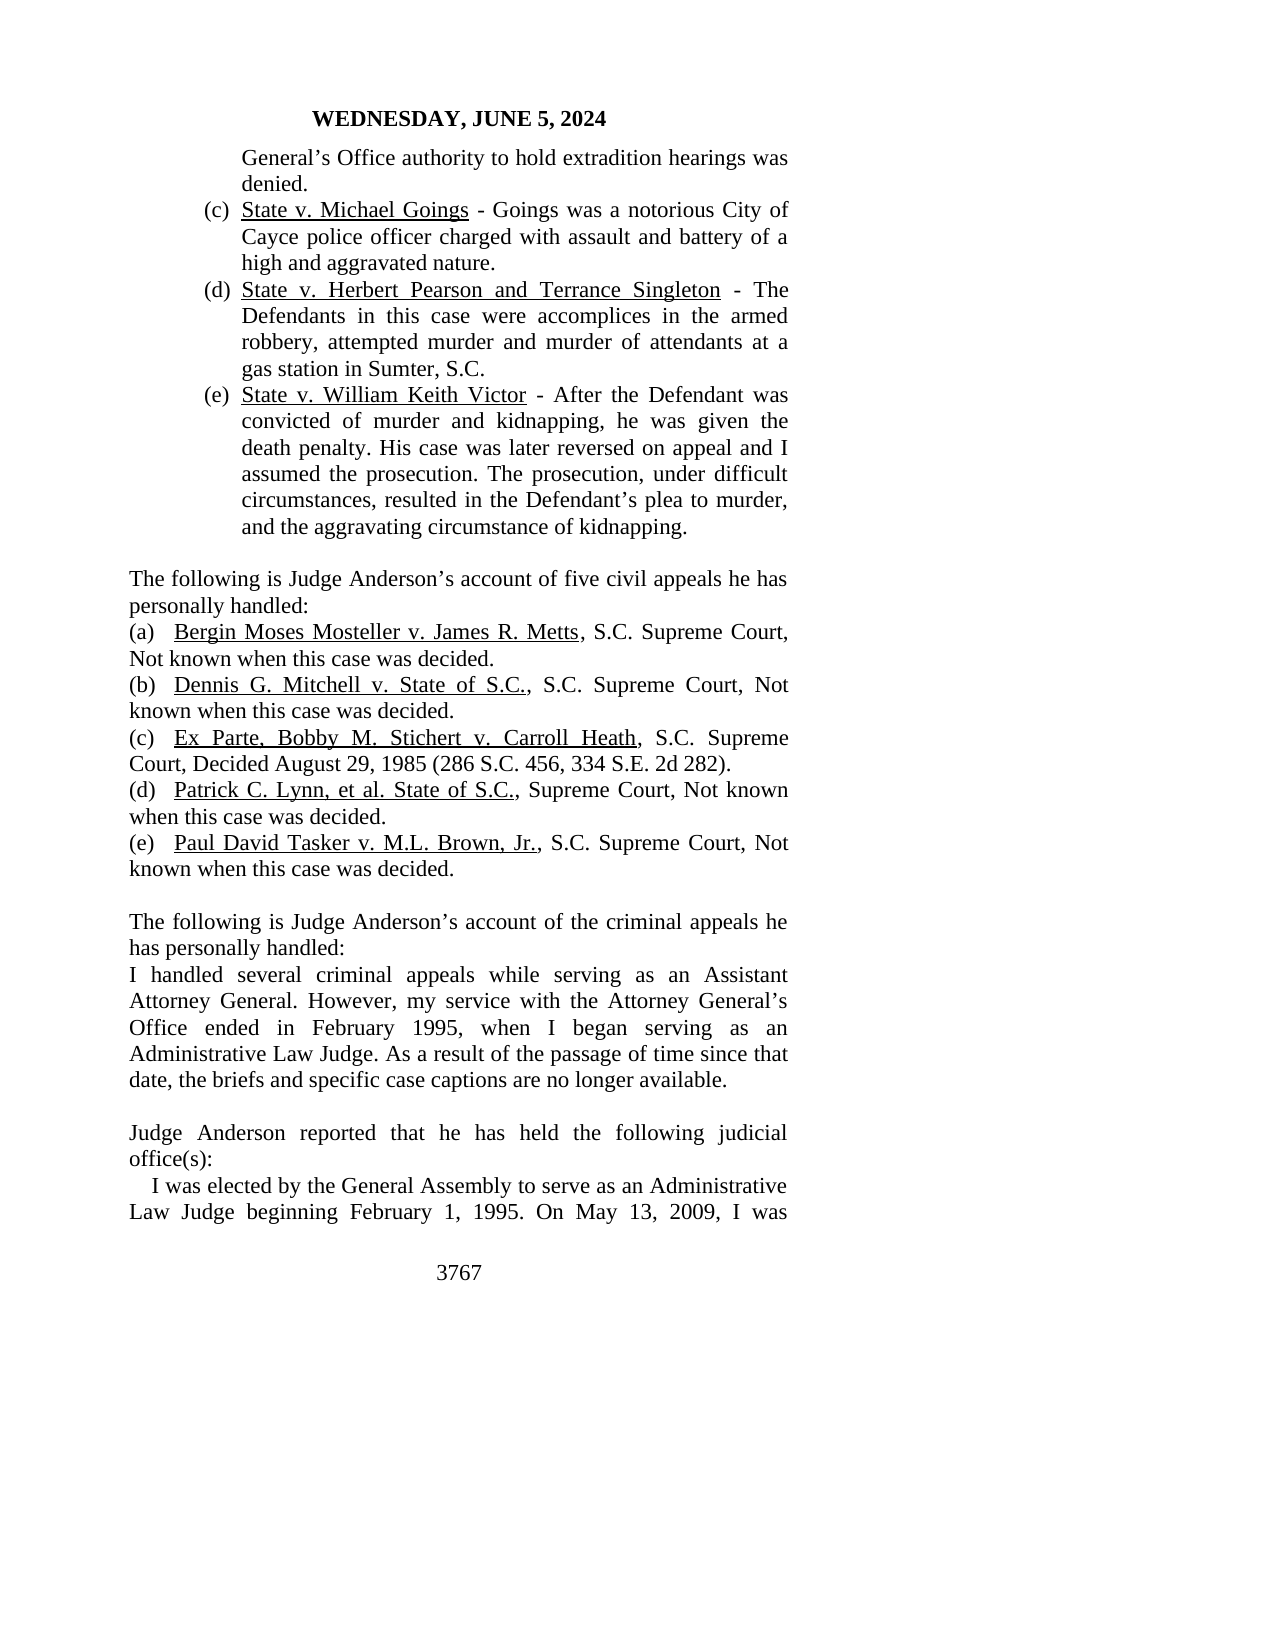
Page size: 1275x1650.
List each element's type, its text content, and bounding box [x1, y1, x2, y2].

list State v. Herbert Pearson and Terrance Singleton - The Defendants in this case were accomplices in the armed robbery, attempted murder and murder of attendants at a gas station in Sumter, S.C. [204, 276, 789, 381]
text (b) Dennis G. Mitchell v. State of S.C., S.C. Supreme Court, Not known when this case was decided. [129, 671, 789, 724]
list State v. Michael Goings - Goings was a notorious City of Cayce police officer charged with assault and battery of a high and aggravated nature. [204, 197, 789, 276]
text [129, 1172, 789, 1224]
list State v. William Keith Victor - After the Defendant was convicted of murder and kidnapping, he was given the death penalty. His case was later reversed on appeal and I assumed the prosecution. The prosecution, under difficult circumstances, resulted in the Defendant’s plea to murder, and the aggravating circumstance of kidnapping. [204, 381, 789, 539]
text Judge Anderson reported that he has held the following judicial office(s): [129, 1119, 789, 1172]
text The following is Judge Anderson’s account of five civil appeals he has personally handled: [129, 566, 789, 618]
text (c) Ex Parte, Bobby M. Stichert v. Carroll Heath, S.C. Supreme Court, Decided August 29, 1985 (286 S.C. 456, 334 S.E. 2d 282). [129, 724, 789, 776]
text (a) Bergin Moses Mosteller v. James R. Metts, S.C. Supreme Court, Not known when this case was decided. [129, 618, 789, 671]
text I handled several criminal appeals while serving as an Assistant Attorney General. However, my service with the Attorney General’s Office ended in February 1995, when I began serving as an Administrative Law Judge. As a result of the passage of time since that date, the briefs and specific case captions are no longer available. [129, 961, 789, 1093]
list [204, 144, 789, 197]
text (e) Paul David Tasker v. M.L. Brown, Jr., S.C. Supreme Court, Not known when this case was decided. [129, 829, 789, 882]
text The following is Judge Anderson’s account of the criminal appeals he has personally handled: [129, 908, 789, 961]
text (d) Patrick C. Lynn, et al. State of S.C., Supreme Court, Not known when this case was decided. [129, 776, 789, 829]
